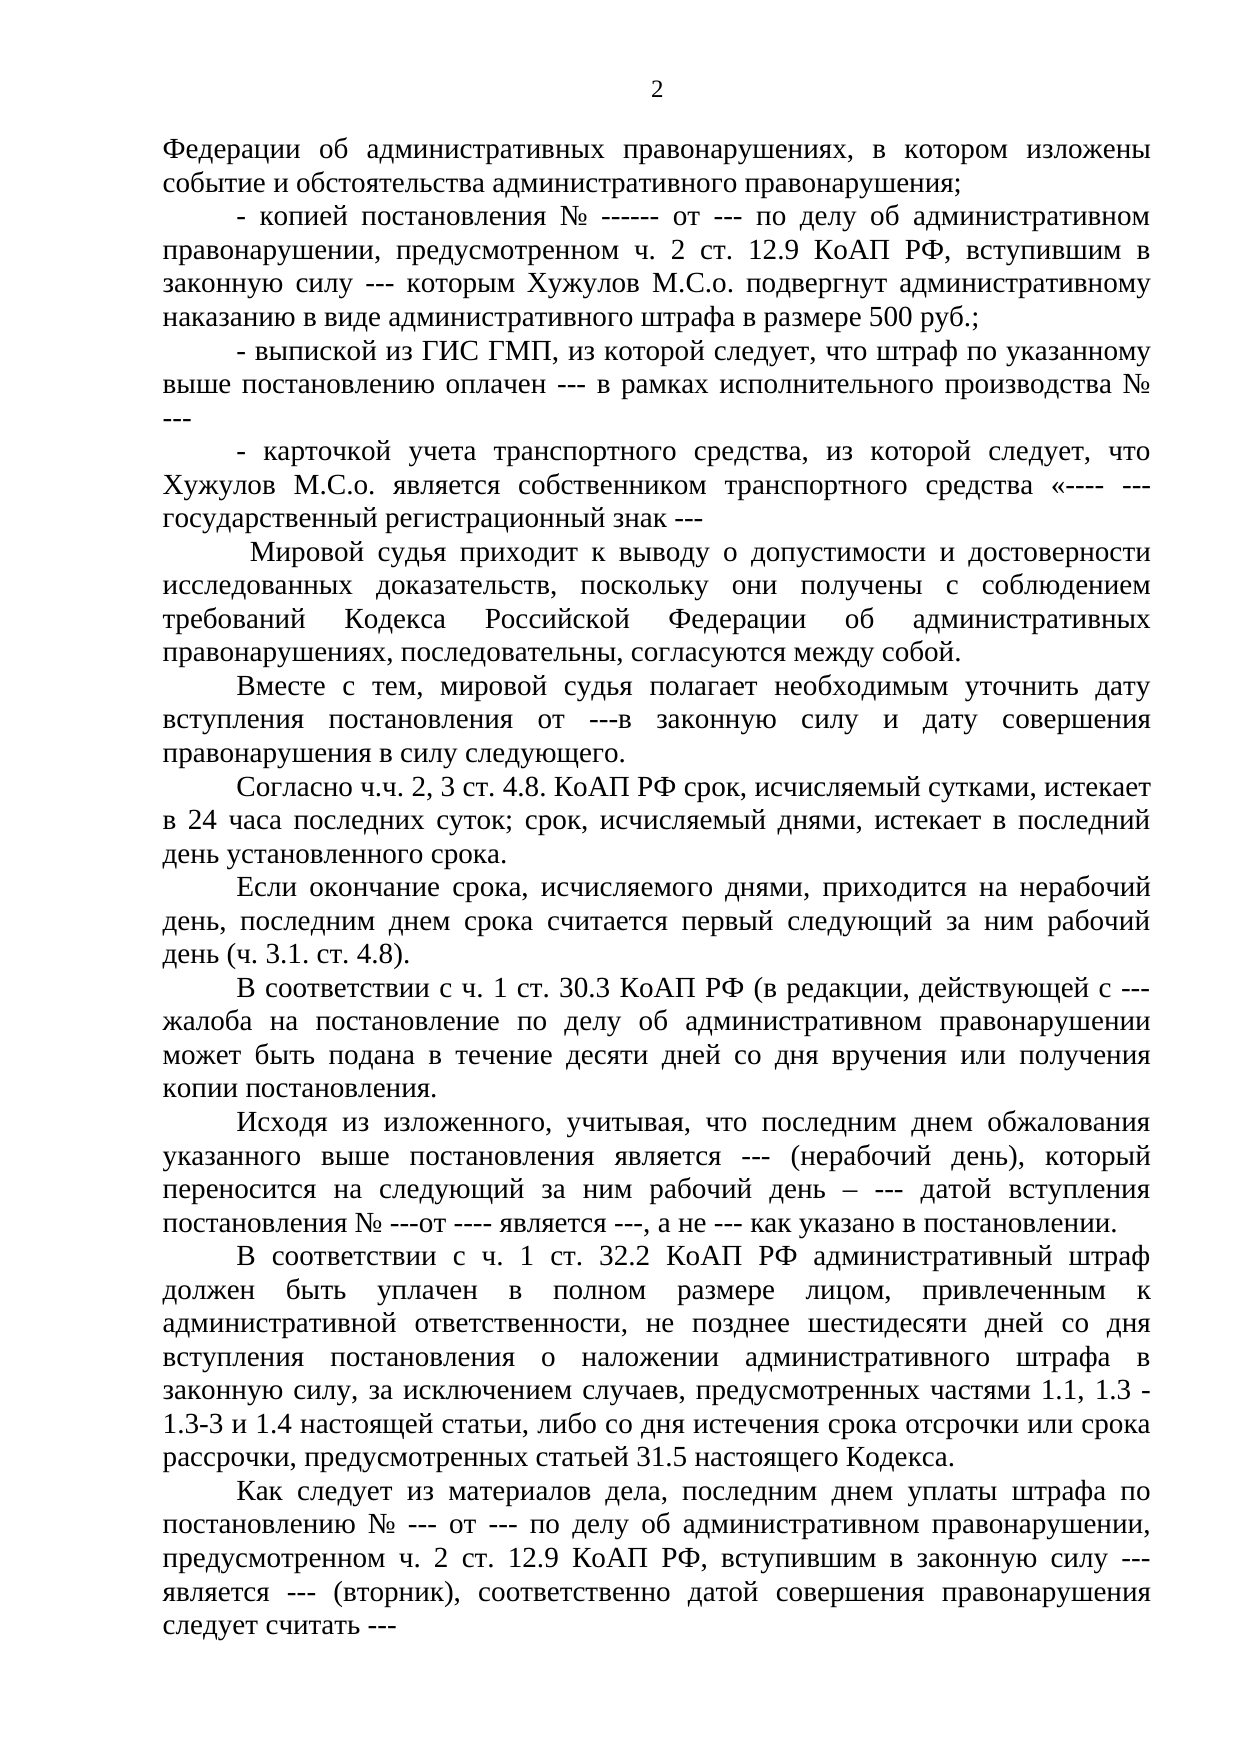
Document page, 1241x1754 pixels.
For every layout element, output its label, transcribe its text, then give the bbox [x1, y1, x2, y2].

text - карточкой учета транспортного средства, из которой следует, что Хужулов М.С.о. является собственником транспортного средства «---- --- государственный регистрационный знак --- [162, 433, 1152, 534]
text Согласно ч.ч. 2, 3 ст. 4.8. КоАП РФ срок, исчисляемый сутками, истекает в 24 часа последних суток; срок, исчисляемый днями, истекает в последний день установленного срока. [162, 769, 1152, 869]
text - выпиской из ГИС ГМП, из которой следует, что штраф по указанному выше постановлению оплачен --- в рамках исполнительного производства № --- [162, 333, 1152, 433]
text Мировой судья приходит к выводу о допустимости и достоверности исследованных доказательств, поскольку они получены с соблюдением требований Кодекса Российской Федерации об административных правонарушениях, последовательны, согласуются между собой. [162, 534, 1152, 668]
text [162, 131, 1152, 198]
text Исходя из изложенного, учитывая, что последним днем обжалования указанного выше постановления является --- (нерабочий день), который переносится на следующий за ним рабочий день – --- датой вступления постановления № ---от ---- является ---, а не --- как указано в постановлении. [162, 1104, 1152, 1238]
text В соответствии с ч. 1 ст. 32.2 КоАП РФ административный штраф должен быть уплачен в полном размере лицом, привлеченным к административной ответственности, не позднее шестидесяти дней со дня вступления постановления о наложении административного штрафа в законную силу, за исключением случаев, предусмотренных частями 1.1, 1.3 - 1.3-3 и 1.4 настоящей статьи, либо со дня истечения срока отсрочки или срока рассрочки, предусмотренных статьей 31.5 настоящего Кодекса. [162, 1238, 1152, 1473]
text - копией постановления № ------ от --- по делу об административном правонарушении, предусмотренном ч. 2 ст. 12.9 КоАП РФ, вступившим в законную силу --- которым Хужулов М.С.о. подвергнут административному наказанию в виде административного штрафа в размере 500 руб.; [162, 198, 1152, 333]
text В соответствии с ч. 1 ст. 30.3 КоАП РФ (в редакции, действующей с --- жалоба на постановление по делу об административном правонарушении может быть подана в течение десяти дней со дня вручения или получения копии постановления. [162, 970, 1152, 1104]
text Если окончание срока, исчисляемого днями, приходится на нерабочий день, последним днем срока считается первый следующий за ним рабочий день (ч. 3.1. ст. 4.8). [162, 869, 1152, 970]
text Как следует из материалов дела, последним днем уплаты штрафа по постановлению № --- от --- по делу об административном правонарушении, предусмотренном ч. 2 ст. 12.9 КоАП РФ, вступившим в законную силу --- является --- (вторник), соответственно датой совершения правонарушения следует считать --- [162, 1473, 1152, 1641]
text Вместе с тем, мировой судья полагает необходимым уточнить дату вступления постановления от ---в законную силу и дату совершения правонарушения в силу следующего. [162, 668, 1152, 769]
